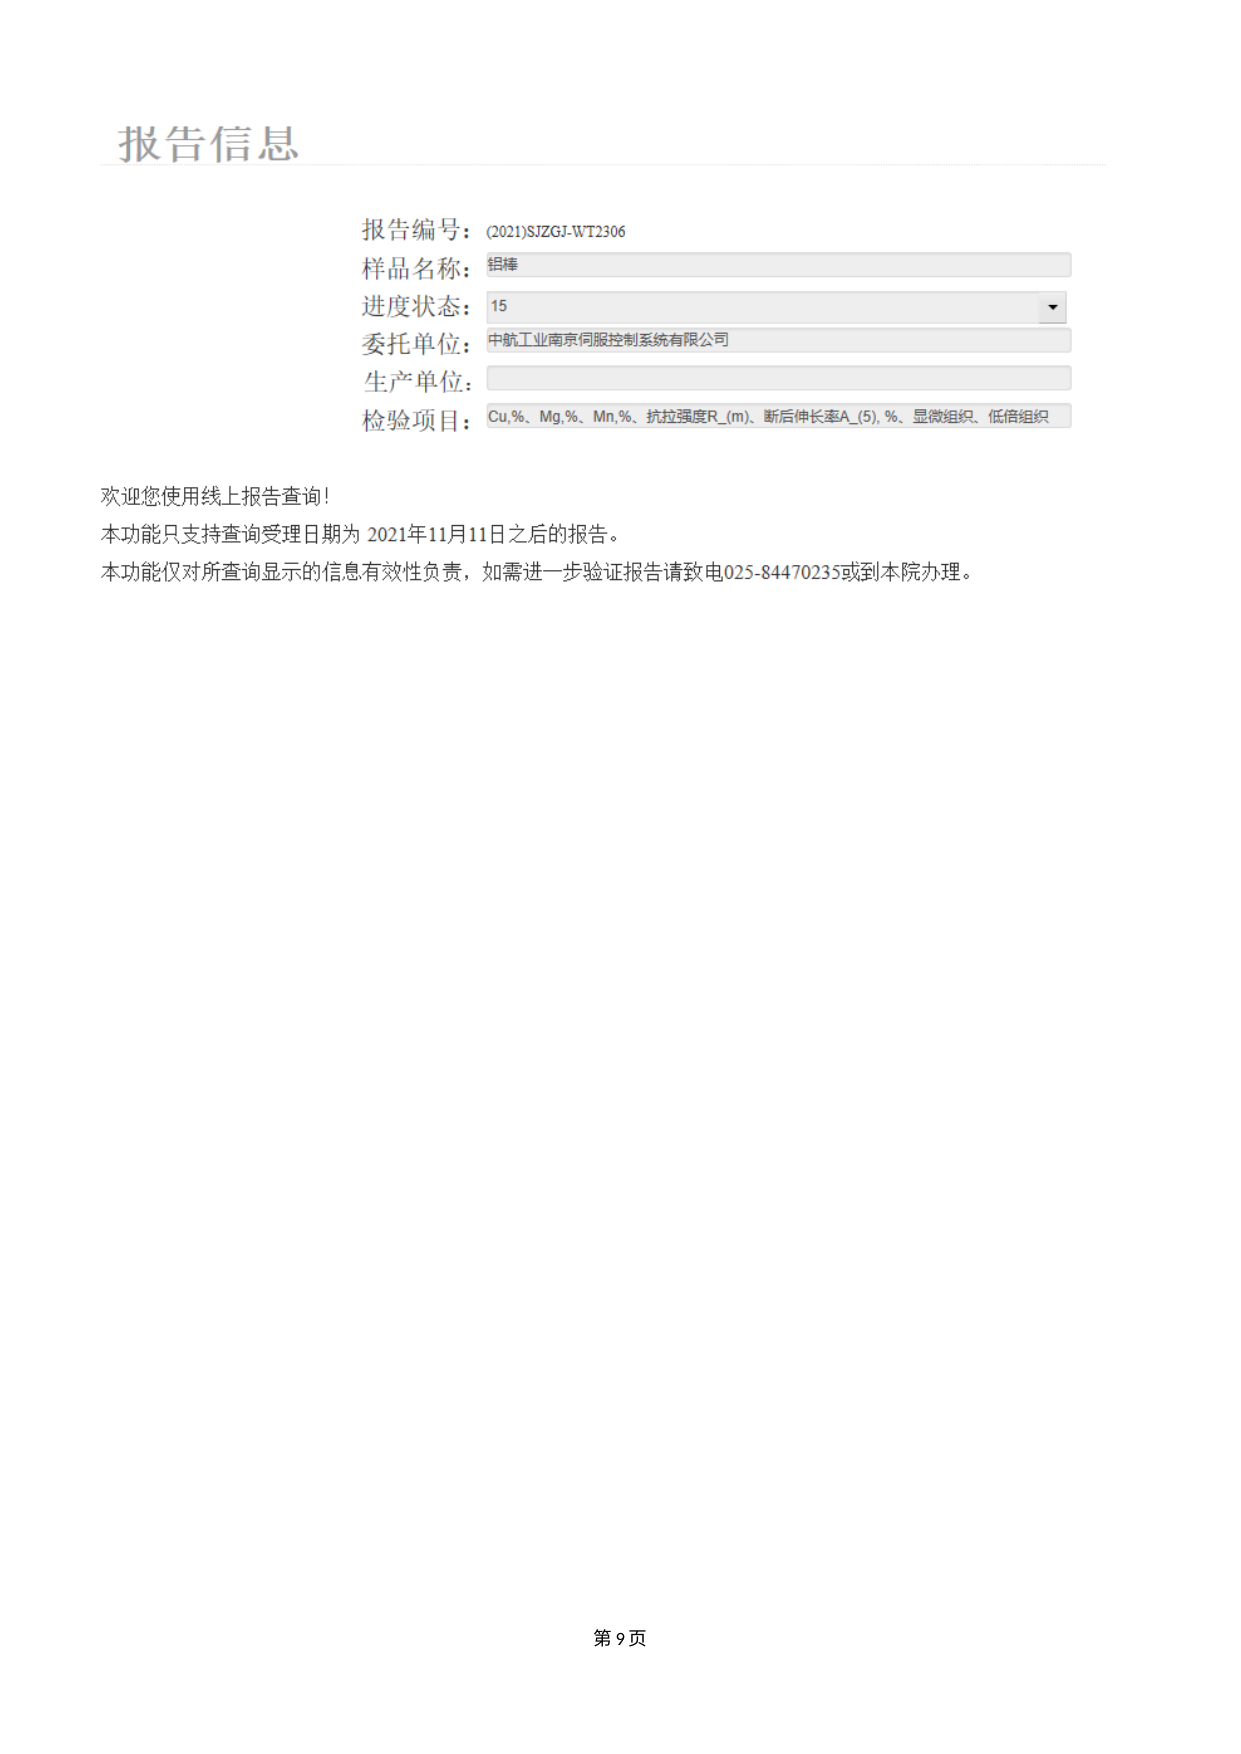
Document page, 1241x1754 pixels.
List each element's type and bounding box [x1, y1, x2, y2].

picture [75, 85, 1166, 603]
